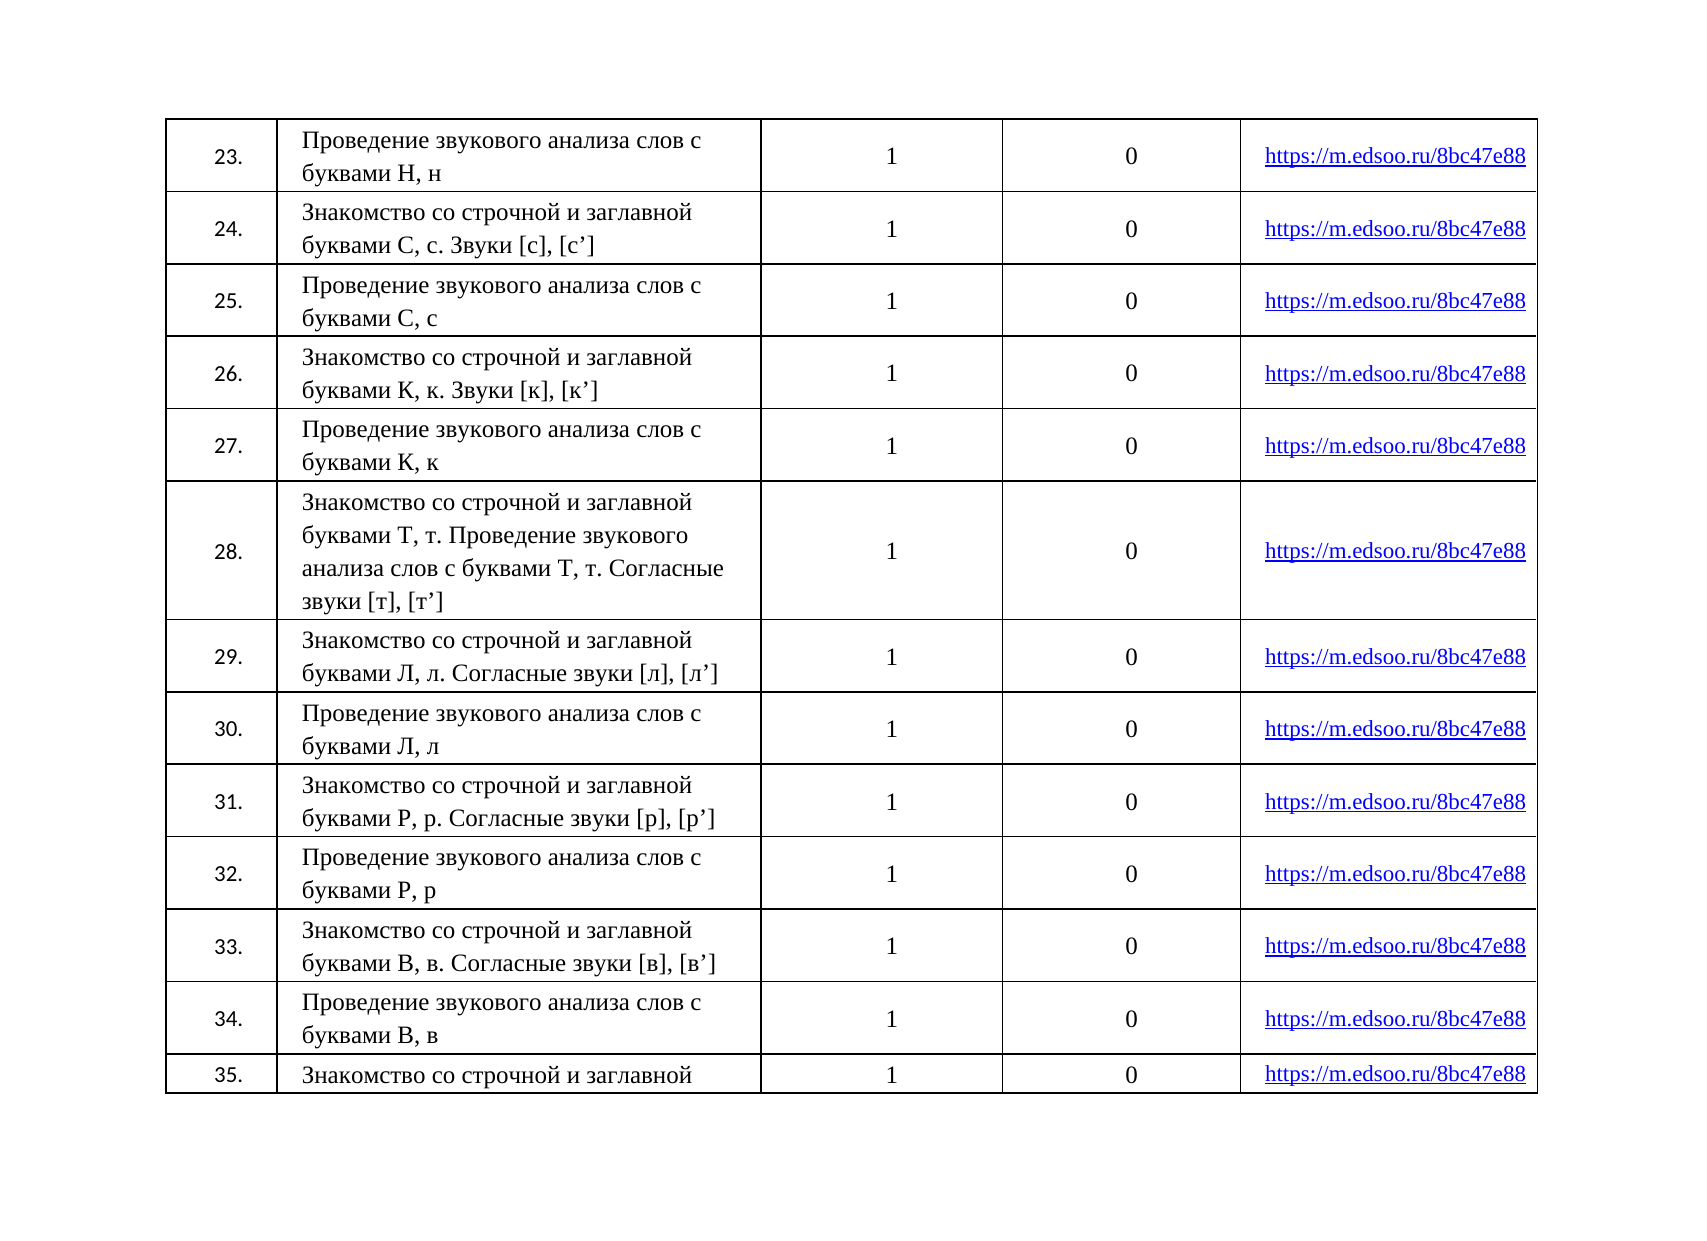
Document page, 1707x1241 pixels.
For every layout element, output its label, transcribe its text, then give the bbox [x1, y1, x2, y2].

table_cell Знакомство со строчной и заглавной буквами В, в. Согласные звуки [в], [в’] [278, 910, 760, 981]
table_cell [167, 910, 276, 981]
table_cell Проведение звукового анализа слов с буквами В, в [278, 982, 760, 1053]
table_cell Проведение звукового анализа слов с буквами С, с [278, 265, 760, 335]
table_cell https://m.edsoo.ru/8bc47e88 [1241, 836, 1537, 908]
table_cell 0 [1003, 337, 1240, 408]
table_cell 1 [762, 910, 1002, 981]
table_cell 1 [762, 120, 1002, 191]
table_cell [167, 337, 276, 408]
table_cell [167, 620, 276, 691]
table_cell https://m.edsoo.ru/8bc47e88 [1241, 191, 1537, 263]
table_cell 0 [1003, 192, 1240, 263]
table_cell 0 [1003, 409, 1240, 480]
table_cell https://m.edsoo.ru/8bc47e88 [1241, 408, 1537, 480]
table_cell 1 [762, 765, 1002, 836]
table_cell 1 [762, 837, 1002, 908]
table_cell [167, 837, 276, 908]
table_cell Проведение звукового анализа слов с буквами К, к [278, 409, 760, 480]
table_cell 1 [762, 982, 1002, 1053]
table_cell 1 [762, 409, 1002, 480]
table_cell 0 [1003, 620, 1240, 691]
table_cell https://m.edsoo.ru/8bc47e88 [1241, 691, 1537, 763]
table_cell 0 [1003, 265, 1240, 335]
table_cell 1 [762, 337, 1002, 408]
table_cell https://m.edsoo.ru/8bc47e88 [1241, 480, 1537, 618]
table_cell Проведение звукового анализа слов с буквами Н, н [278, 120, 760, 191]
table_cell 0 [1003, 120, 1240, 191]
table_cell 1 [762, 693, 1002, 763]
table_cell [167, 1055, 276, 1092]
table_cell [167, 265, 276, 335]
table_cell [167, 482, 276, 618]
table_cell 1 [762, 192, 1002, 263]
table_cell 1 [762, 620, 1002, 691]
table_cell [167, 982, 276, 1053]
table_cell Проведение звукового анализа слов с буквами Р, р [278, 837, 760, 908]
table_cell https://m.edsoo.ru/8bc47e88 [1241, 263, 1537, 335]
table_cell 1 [762, 482, 1002, 618]
table_cell [167, 765, 276, 836]
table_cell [1241, 1053, 1537, 1092]
table_cell 0 [1003, 982, 1240, 1053]
table_cell Знакомство со строчной и заглавной буквами Т, т. Проведение звукового анализа слов с буквами Т, т. Согласные звуки [т], [т’] [278, 482, 760, 618]
table_cell https://m.edsoo.ru/8bc47e88 [1241, 619, 1537, 691]
table_cell [167, 409, 276, 480]
table_cell https://m.edsoo.ru/8bc47e88 [1241, 981, 1537, 1053]
table_cell 0 [1003, 765, 1240, 836]
table_cell 0 [1003, 910, 1240, 981]
table_cell Проведение звукового анализа слов с буквами Л, л [278, 693, 760, 763]
table_cell 0 [1003, 482, 1240, 618]
table_cell 1 [762, 265, 1002, 335]
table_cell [278, 1055, 760, 1092]
table_cell 0 [1003, 837, 1240, 908]
table_cell [167, 693, 276, 763]
table_cell 0 [1003, 693, 1240, 763]
table_cell [167, 192, 276, 263]
table_cell Знакомство со строчной и заглавной буквами Р, р. Согласные звуки [р], [р’] [278, 765, 760, 836]
table_cell https://m.edsoo.ru/8bc47e88 [1241, 763, 1537, 836]
table_cell https://m.edsoo.ru/8bc47e88 [1241, 335, 1537, 408]
table_cell Знакомство со строчной и заглавной буквами С, с. Звуки [с], [с’] [278, 192, 760, 263]
table_cell 1 [762, 1055, 1002, 1092]
table_cell [167, 120, 276, 191]
table_cell Знакомство со строчной и заглавной буквами К, к. Звуки [к], [к’] [278, 337, 760, 408]
table_cell Знакомство со строчной и заглавной буквами Л, л. Согласные звуки [л], [л’] [278, 620, 760, 691]
table_cell https://m.edsoo.ru/8bc47e88 [1241, 908, 1537, 981]
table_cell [1241, 120, 1537, 191]
table_cell 0 [1003, 1055, 1240, 1092]
